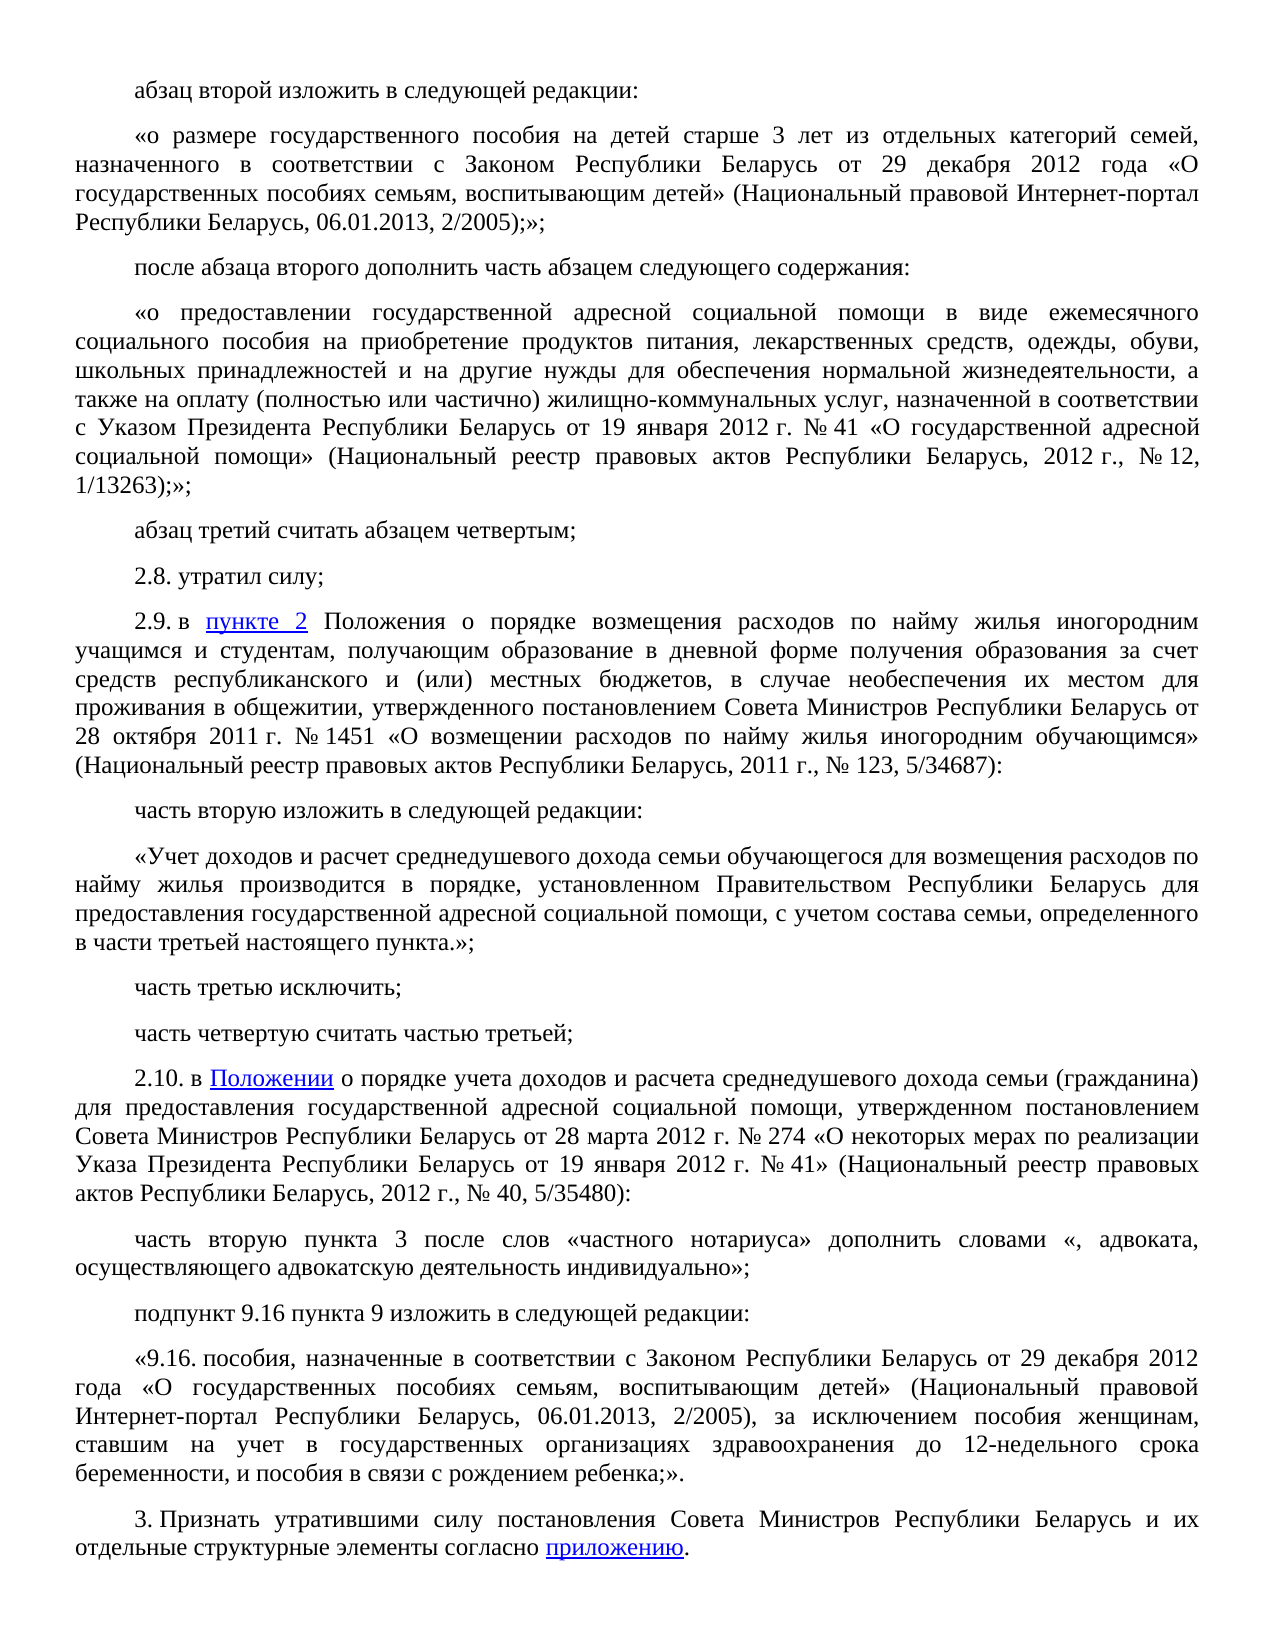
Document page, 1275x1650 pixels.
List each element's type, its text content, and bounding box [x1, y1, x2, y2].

text «9.16. пособия, назначенные в соответствии с Законом Республики Беларусь от 29 декабря 2012 года «О государственных пособиях семьям, воспитывающим детей» (Национальный правовой Интернет-портал Республики Беларусь, 06.01.2013, 2/2005), за исключением пособия женщинам, ставшим на учет в государственных организациях здравоохранения до 12-недельного срока беременности, и пособия в связи с рождением ребенка;». [75, 1343, 1200, 1487]
text часть четвертую считать частью третьей; [75, 1018, 1200, 1047]
text 2.10. в Положении о порядке учета доходов и расчета среднедушевого дохода семьи (гражданина) для предоставления государственной адресной социальной помощи, утвержденном постановлением Совета Министров Республики Беларусь от 28 марта 2012 г. № 274 «О некоторых мерах по реализации Указа Президента Республики Беларусь от 19 января 2012 г. № 41» (Национальный реестр правовых актов Республики Беларусь, 2012 г., № 40, 5/35480): [75, 1063, 1200, 1207]
text 3. Признать утратившими силу постановления Совета Министров Республики Беларусь и их отдельные структурные элементы согласно приложению. [75, 1504, 1200, 1561]
text «о размере государственного пособия на детей старше 3 лет из отдельных категорий семей, назначенного в соответствии с Законом Республики Беларусь от 29 декабря 2012 года «О государственных пособиях семьям, воспитывающим детей» (Национальный правовой Интернет-портал Республики Беларусь, 06.01.2013, 2/2005);»; [75, 120, 1200, 235]
text абзац второй изложить в следующей редакции: [75, 75, 1200, 104]
text 2.9. в пункте 2 Положения о порядке возмещения расходов по найму жилья иногородним учащимся и студентам, получающим образование в дневной форме получения образования за счет средств республиканского и (или) местных бюджетов, в случае необеспечения их местом для проживания в общежитии, утвержденного постановлением Совета Министров Республики Беларусь от 28 октября 2011 г. № 1451 «О возмещении расходов по найму жилья иногородним обучающимся» (Национальный реестр правовых актов Республики Беларусь, 2011 г., № 123, 5/34687): [75, 606, 1200, 779]
text часть вторую пункта 3 после слов «частного нотариуса» дополнить словами «, адвоката, осуществляющего адвокатскую деятельность индивидуально»; [75, 1224, 1200, 1281]
text «Учет доходов и расчет среднедушевого дохода семьи обучающегося для возмещения расходов по найму жилья производится в порядке, установленном Правительством Республики Беларусь для предоставления государственной адресной социальной помощи, с учетом состава семьи, определенного в части третьей настоящего пункта.»; [75, 841, 1200, 956]
text после абзаца второго дополнить часть абзацем следующего содержания: [75, 252, 1200, 281]
text подпункт 9.16 пункта 9 изложить в следующей редакции: [75, 1298, 1200, 1327]
text «о предоставлении государственной адресной социальной помощи в виде ежемесячного социального пособия на приобретение продуктов питания, лекарственных средств, одежды, обуви, школьных принадлежностей и на другие нужды для обеспечения нормальной жизнедеятельности, а также на оплату (полностью или частично) жилищно-коммунальных услуг, назначенной в соответствии с Указом Президента Республики Беларусь от 19 января 2012 г. № 41 «О государственной адресной социальной помощи» (Национальный реестр правовых актов Республики Беларусь, 2012 г., № 12, 1/13263);»; [75, 297, 1200, 499]
text 2.8. утратил силу; [75, 561, 1200, 589]
text часть вторую изложить в следующей редакции: [75, 795, 1200, 824]
text абзац третий считать абзацем четвертым; [75, 515, 1200, 544]
text часть третью исключить; [75, 972, 1200, 1001]
